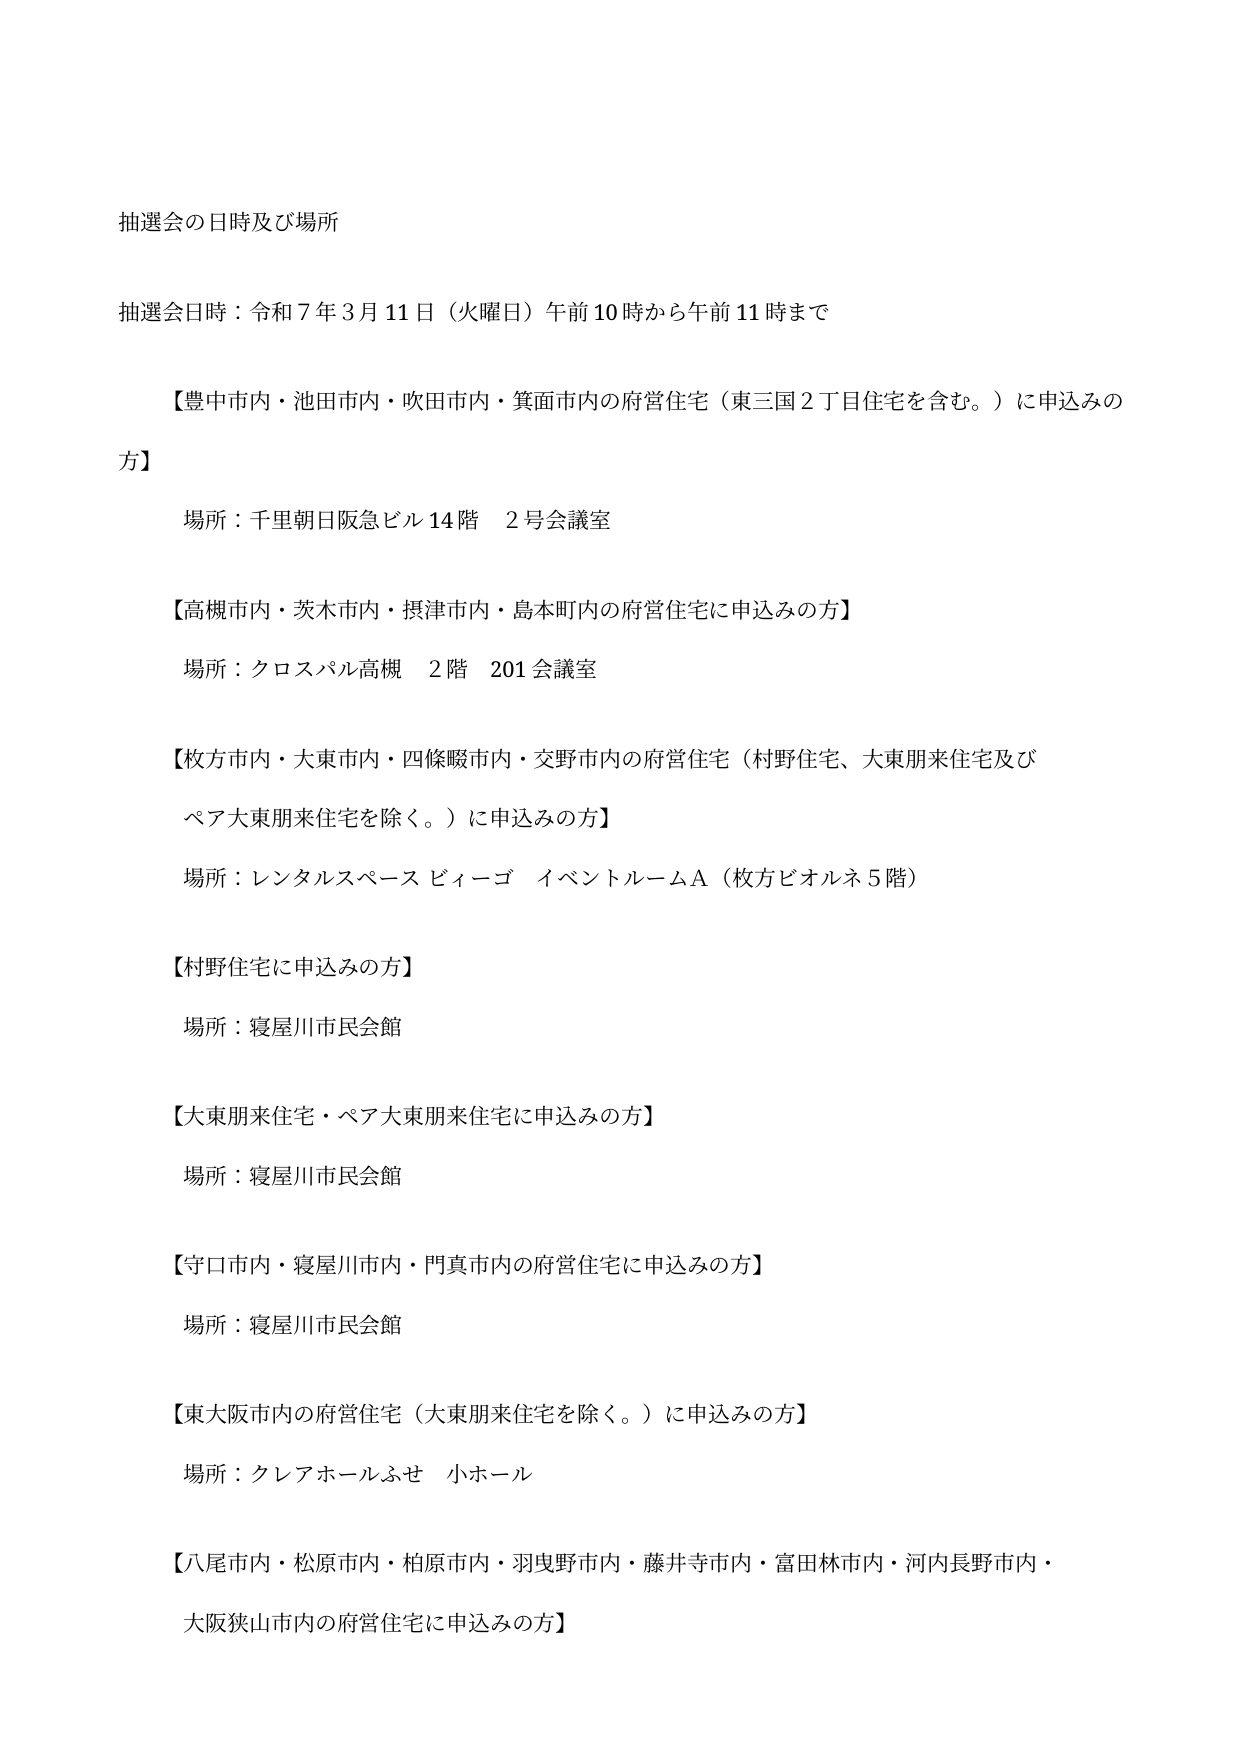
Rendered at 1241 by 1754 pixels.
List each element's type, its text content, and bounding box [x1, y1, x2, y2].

text 【八尾市内・松原市内・柏原市内・羽曳野市内・藤井寺市内・富田林市内・河内長野市内・ [162, 1532, 1128, 1592]
text 場所：寝屋川市民会館 [118, 996, 1128, 1056]
text 大阪狭山市内の府営住宅に申込みの方】 [184, 1592, 1128, 1651]
text 場所：クレアホールふせ 小ホール [118, 1443, 1128, 1502]
text 抽選会の日時及び場所 [118, 192, 1128, 251]
text 場所：寝屋川市民会館 [118, 1145, 1128, 1204]
text 場所：千里朝日阪急ビル14階 ２号会議室 [118, 489, 1128, 549]
text 場所：クロスパル高槻 ２階 201会議室 [118, 638, 1128, 698]
text 場所：寝屋川市民会館 [118, 1294, 1128, 1353]
text 【村野住宅に申込みの方】 [118, 936, 1128, 996]
text 【守口市内・寝屋川市内・門真市内の府営住宅に申込みの方】 [118, 1234, 1128, 1294]
text 【高槻市内・茨木市内・摂津市内・島本町内の府営住宅に申込みの方】 [118, 579, 1128, 638]
text 【豊中市内・池田市内・吹田市内・箕面市内の府営住宅（東三国２丁目住宅を含む。）に申込みの方】 [118, 370, 1128, 489]
text 場所：レンタルスペース ビィーゴ イベントルームＡ（枚方ビオルネ５階） [118, 847, 1128, 907]
text 抽選会日時：令和７年３月11日（火曜日）午前10時から午前11時まで [118, 281, 1128, 341]
text 【東大阪市内の府営住宅（大東朋来住宅を除く。）に申込みの方】 [118, 1383, 1128, 1443]
text ペア大東朋来住宅を除く。）に申込みの方】 [118, 787, 1128, 847]
text 【大東朋来住宅・ペア大東朋来住宅に申込みの方】 [118, 1085, 1128, 1145]
text 【枚方市内・大東市内・四條畷市内・交野市内の府営住宅（村野住宅、大東朋来住宅及び [118, 728, 1128, 787]
